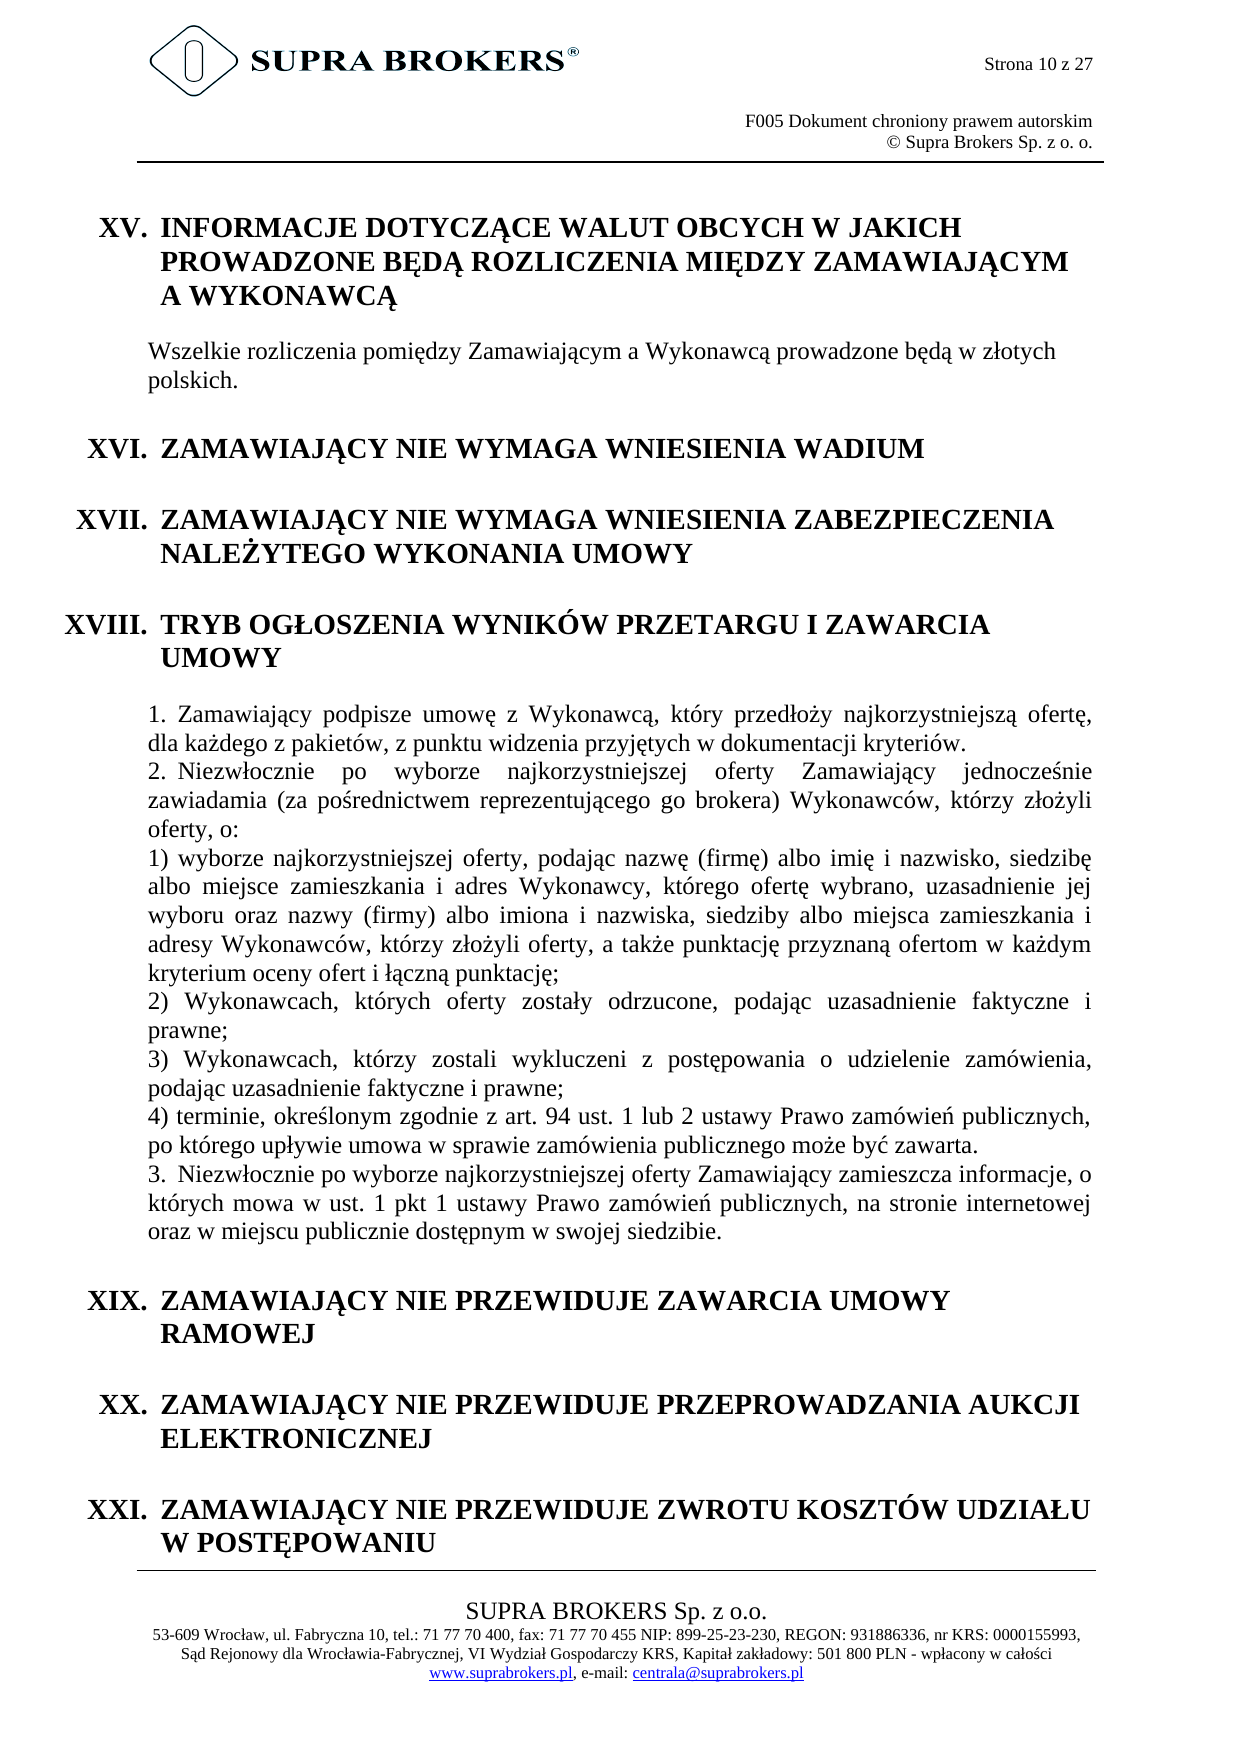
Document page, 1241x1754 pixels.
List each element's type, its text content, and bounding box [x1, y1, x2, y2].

list Zamawiający podpisze umowę z Wykonawcą, który przedłoży najkorzystniejszą ofertę, dla każdego z pakietów, z punktu widzenia przyjętych w dokumentacji kryteriów. [148, 699, 1093, 756]
list ZAMAWIAJĄCY NIE PRZEWIDUJE PRZEPROWADZANIA AUKCJI ELEKTRONICZNEJ [148, 1387, 1093, 1454]
text 3) Wykonawcach, którzy zostali wykluczeni z postępowania o udzielenie zamówienia, podając uzasadnienie faktyczne i prawne; [148, 1044, 1093, 1101]
list ZAMAWIAJĄCY NIE PRZEWIDUJE ZAWARCIA UMOWY RAMOWEJ [148, 1283, 1093, 1350]
text 1) wyborze najkorzystniejszej oferty, podając nazwę (firmę) albo imię i nazwisko, siedzibę albo miejsce zamieszkania i adres Wykonawcy, którego ofertę wybrano, uzasadnienie jej wyboru oraz nazwy (firmy) albo imiona i nazwiska, siedziby albo miejsca zamieszkania i adresy Wykonawców, którzy złożyli oferty, a także punktację przyznaną ofertom w każdym kryterium oceny ofert i łączną punktację; [148, 843, 1093, 986]
text 4) terminie, określonym zgodnie z art. 94 ust. 1 lub 2 ustawy Prawo zamówień publicznych, po którego upływie umowa w sprawie zamówienia publicznego może być zawarta. [148, 1101, 1093, 1159]
text 2) Wykonawcach, których oferty zostały odrzucone, podając uzasadnienie faktyczne i prawne; [148, 986, 1093, 1044]
list INFORMACJE DOTYCZĄCE WALUT OBCYCH W JAKICH PROWADZONE BĘDĄ ROZLICZENIA MIĘDZY ZAMAWIAJĄCYM A WYKONAWCĄ [148, 211, 1093, 311]
list ZAMAWIAJĄCY NIE WYMAGA WNIESIENIA ZABEZPIECZENIA NALEŻYTEGO WYKONANIA UMOWY [148, 502, 1093, 569]
list TRYB OGŁOSZENIA WYNIKÓW PRZETARGU I ZAWARCIA UMOWY [148, 607, 1093, 674]
list Niezwłocznie po wyborze najkorzystniejszej oferty Zamawiający zamieszcza informacje, o których mowa w ust. 1 pkt 1 ustawy Prawo zamówień publicznych, na stronie internetowej oraz w miejscu publicznie dostępnym w swojej siedzibie. [148, 1159, 1093, 1245]
list ZAMAWIAJĄCY NIE WYMAGA WNIESIENIA WADIUM [148, 431, 1093, 465]
picture [147, 23, 609, 99]
text Wszelkie rozliczenia pomiędzy Zamawiającym a Wykonawcą prowadzone będą w złotych polskich. [148, 336, 1093, 394]
list ZAMAWIAJĄCY NIE PRZEWIDUJE ZWROTU KOSZTÓW UDZIAŁU W POSTĘPOWANIU [148, 1492, 1093, 1559]
list Niezwłocznie po wyborze najkorzystniejszej oferty Zamawiający jednocześnie zawiadamia (za pośrednictwem reprezentującego go brokera) Wykonawców, którzy złożyli oferty, o: [148, 756, 1093, 843]
